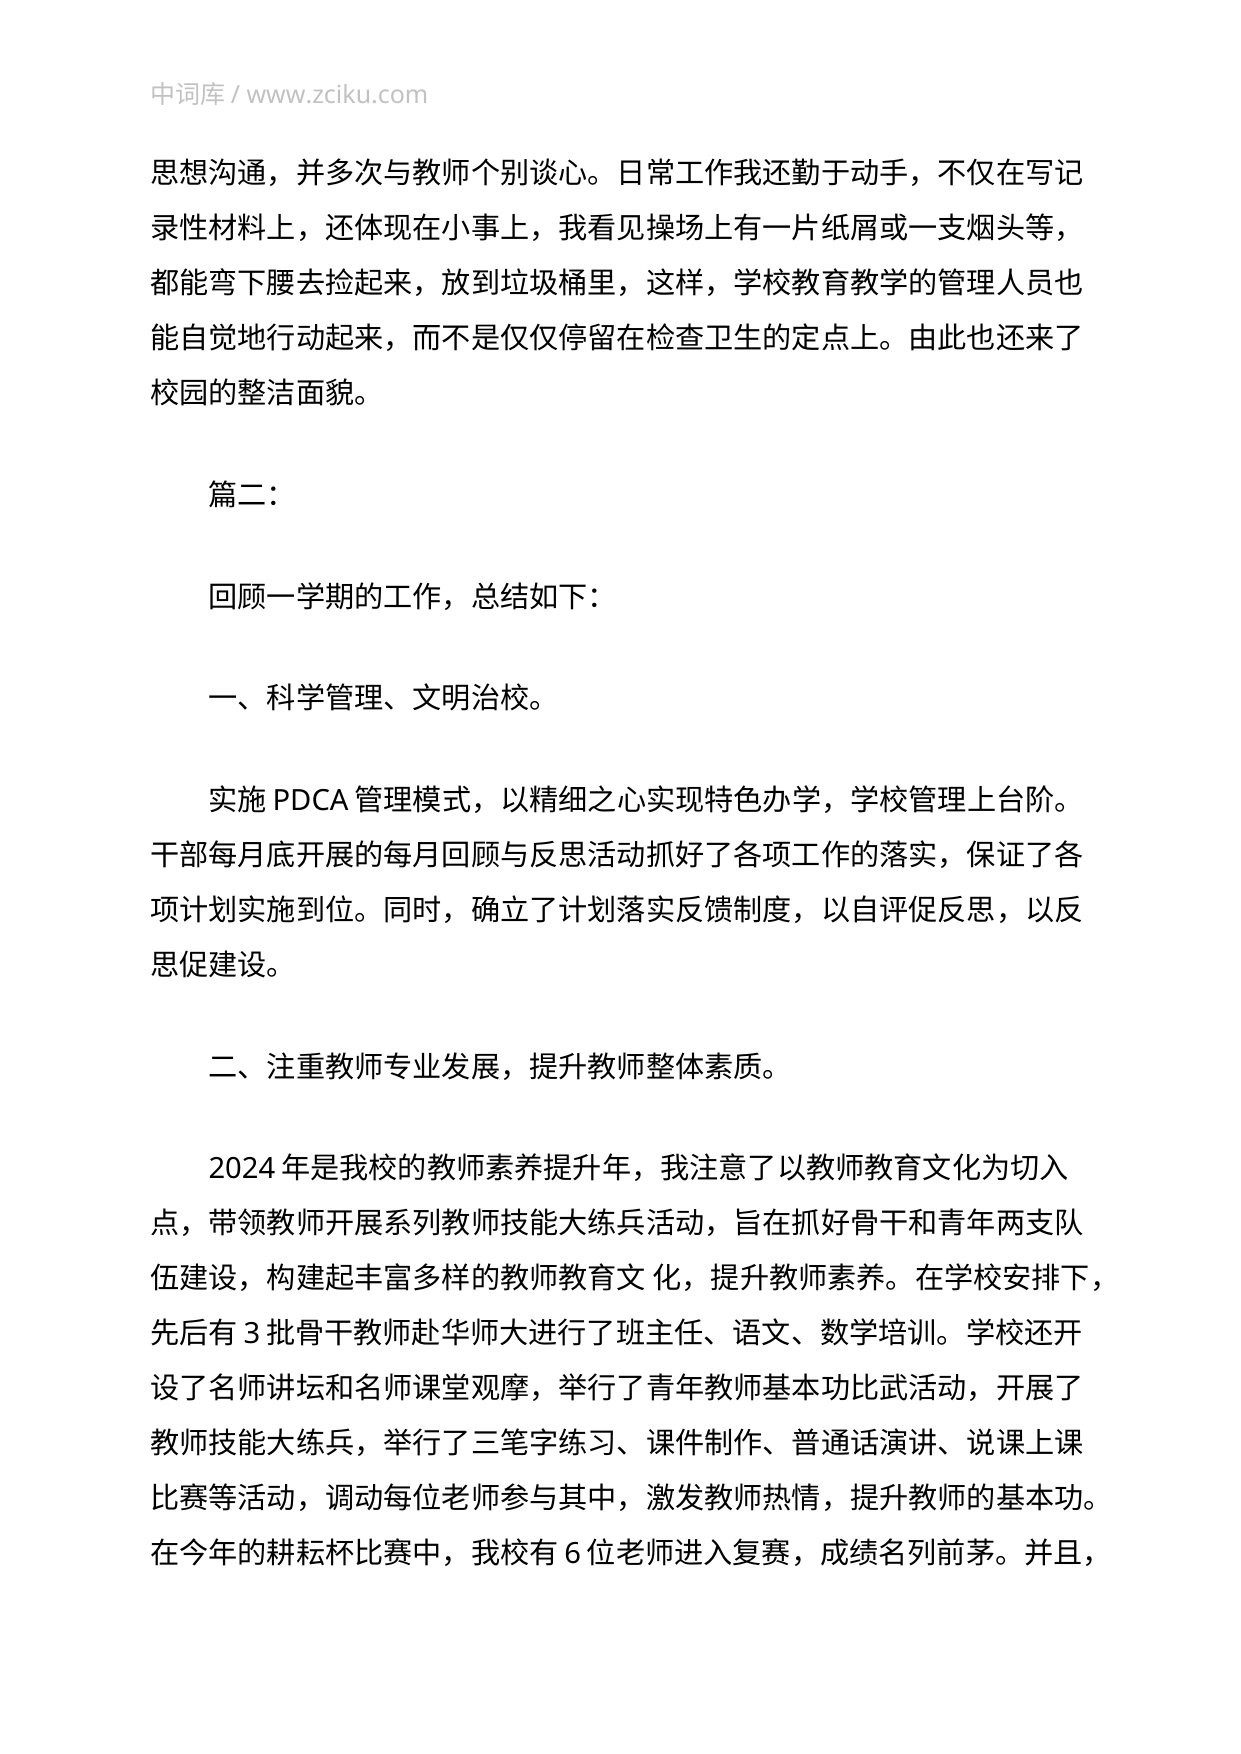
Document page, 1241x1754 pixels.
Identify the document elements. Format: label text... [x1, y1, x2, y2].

text 一、科学管理、文明治校。 [150, 675, 1090, 717]
text 篇二： [150, 471, 1090, 514]
text 二、注重教师专业发展，提升教师整体素质。 [150, 1043, 1090, 1086]
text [150, 1145, 1090, 1572]
text 回顾一学期的工作，总结如下： [150, 573, 1090, 615]
text 实施PDCA管理模式，以精细之心实现特色办学，学校管理上台阶。干部每月底开展的每月回顾与反思活动抓好了各项工作的落实，保证了各项计划实施到位。同时，确立了计划落实反馈制度，以自评促反思，以反思促建设。 [150, 777, 1090, 984]
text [150, 150, 1090, 412]
